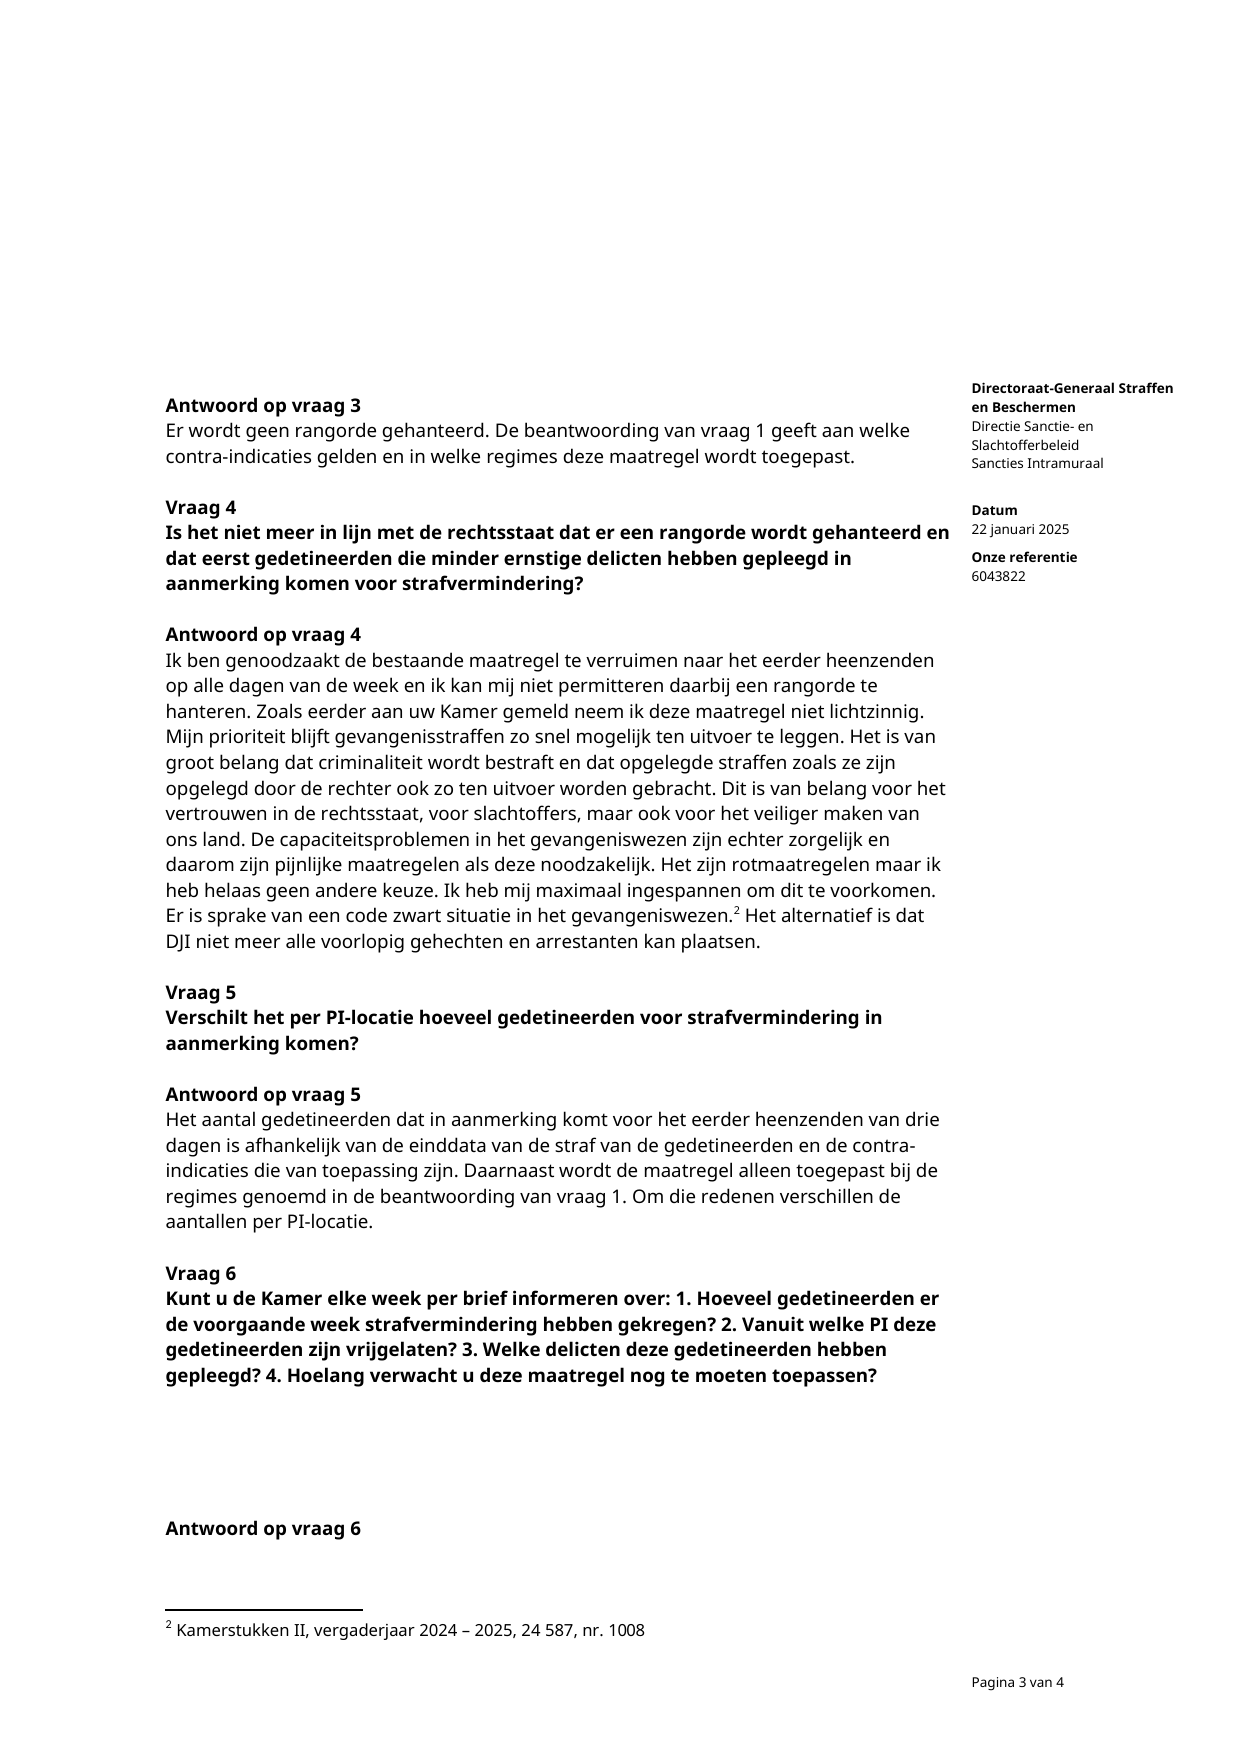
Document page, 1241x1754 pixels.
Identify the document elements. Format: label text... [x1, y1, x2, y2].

text Vraag 4 Is het niet meer in lijn met de rechtsstaat dat er een rangorde wordt gehanteerd en dat eerst gedetineerden die minder ernstige delicten hebben gepleegd in aanmerking komen voor strafvermindering? [165, 494, 951, 622]
text Vraag 6 Kunt u de Kamer elke week per brief informeren over: 1. Hoeveel gedetineerden er de voorgaande week strafvermindering hebben gekregen? 2. Vanuit welke PI deze gedetineerden zijn vrijgelaten? 3. Welke delicten deze gedetineerden hebben gepleegd? 4. Hoelang verwacht u deze maatregel nog te moeten toepassen? [165, 1260, 951, 1387]
text Antwoord op vraag 3 [165, 392, 951, 418]
text Het aantal gedetineerden dat in aanmerking komt voor het eerder heenzenden van drie dagen is afhankelijk van de einddata van de straf van de gedetineerden en de contra-indicaties die van toepassing zijn. Daarnaast wordt de maatregel alleen toegepast bij de regimes genoemd in de beantwoording van vraag 1. Om die redenen verschillen de aantallen per PI-locatie. [165, 1107, 951, 1260]
text Antwoord op vraag 6 [165, 1515, 951, 1541]
text Vraag 5 Verschilt het per PI-locatie hoeveel gedetineerden voor strafvermindering in aanmerking komen? [165, 979, 951, 1081]
text Antwoord op vraag 4 [165, 622, 951, 647]
text Ik ben genoodzaakt de bestaande maatregel te verruimen naar het eerder heenzenden op alle dagen van de week en ik kan mij niet permitteren daarbij een rangorde te hanteren. Zoals eerder aan uw Kamer gemeld neem ik deze maatregel niet lichtzinnig. Mijn prioriteit blijft gevangenisstraffen zo snel mogelijk ten uitvoer te leggen. Het is van groot belang dat criminaliteit wordt bestraft en dat opgelegde straffen zoals ze zijn opgelegd door de rechter ook zo ten uitvoer worden gebracht. Dit is van belang voor het vertrouwen in de rechtsstaat, voor slachtoffers, maar ook voor het veiliger maken van ons land. De capaciteitsproblemen in het gevangeniswezen zijn echter zorgelijk en daarom zijn pijnlijke maatregelen als deze noodzakelijk. Het zijn rotmaatregelen maar ik heb helaas geen andere keuze. Ik heb mij maximaal ingespannen om dit te voorkomen. Er is sprake van een code zwart situatie in het gevangeniswezen. Het alternatief is dat DJI niet meer alle voorlopig gehechten en arrestanten kan plaatsen. [165, 647, 951, 953]
text Antwoord op vraag 5 [165, 1081, 951, 1107]
text Er wordt geen rangorde gehanteerd. De beantwoording van vraag 1 geeft aan welke contra-indicaties gelden en in welke regimes deze maatregel wordt toegepast. [165, 418, 951, 469]
